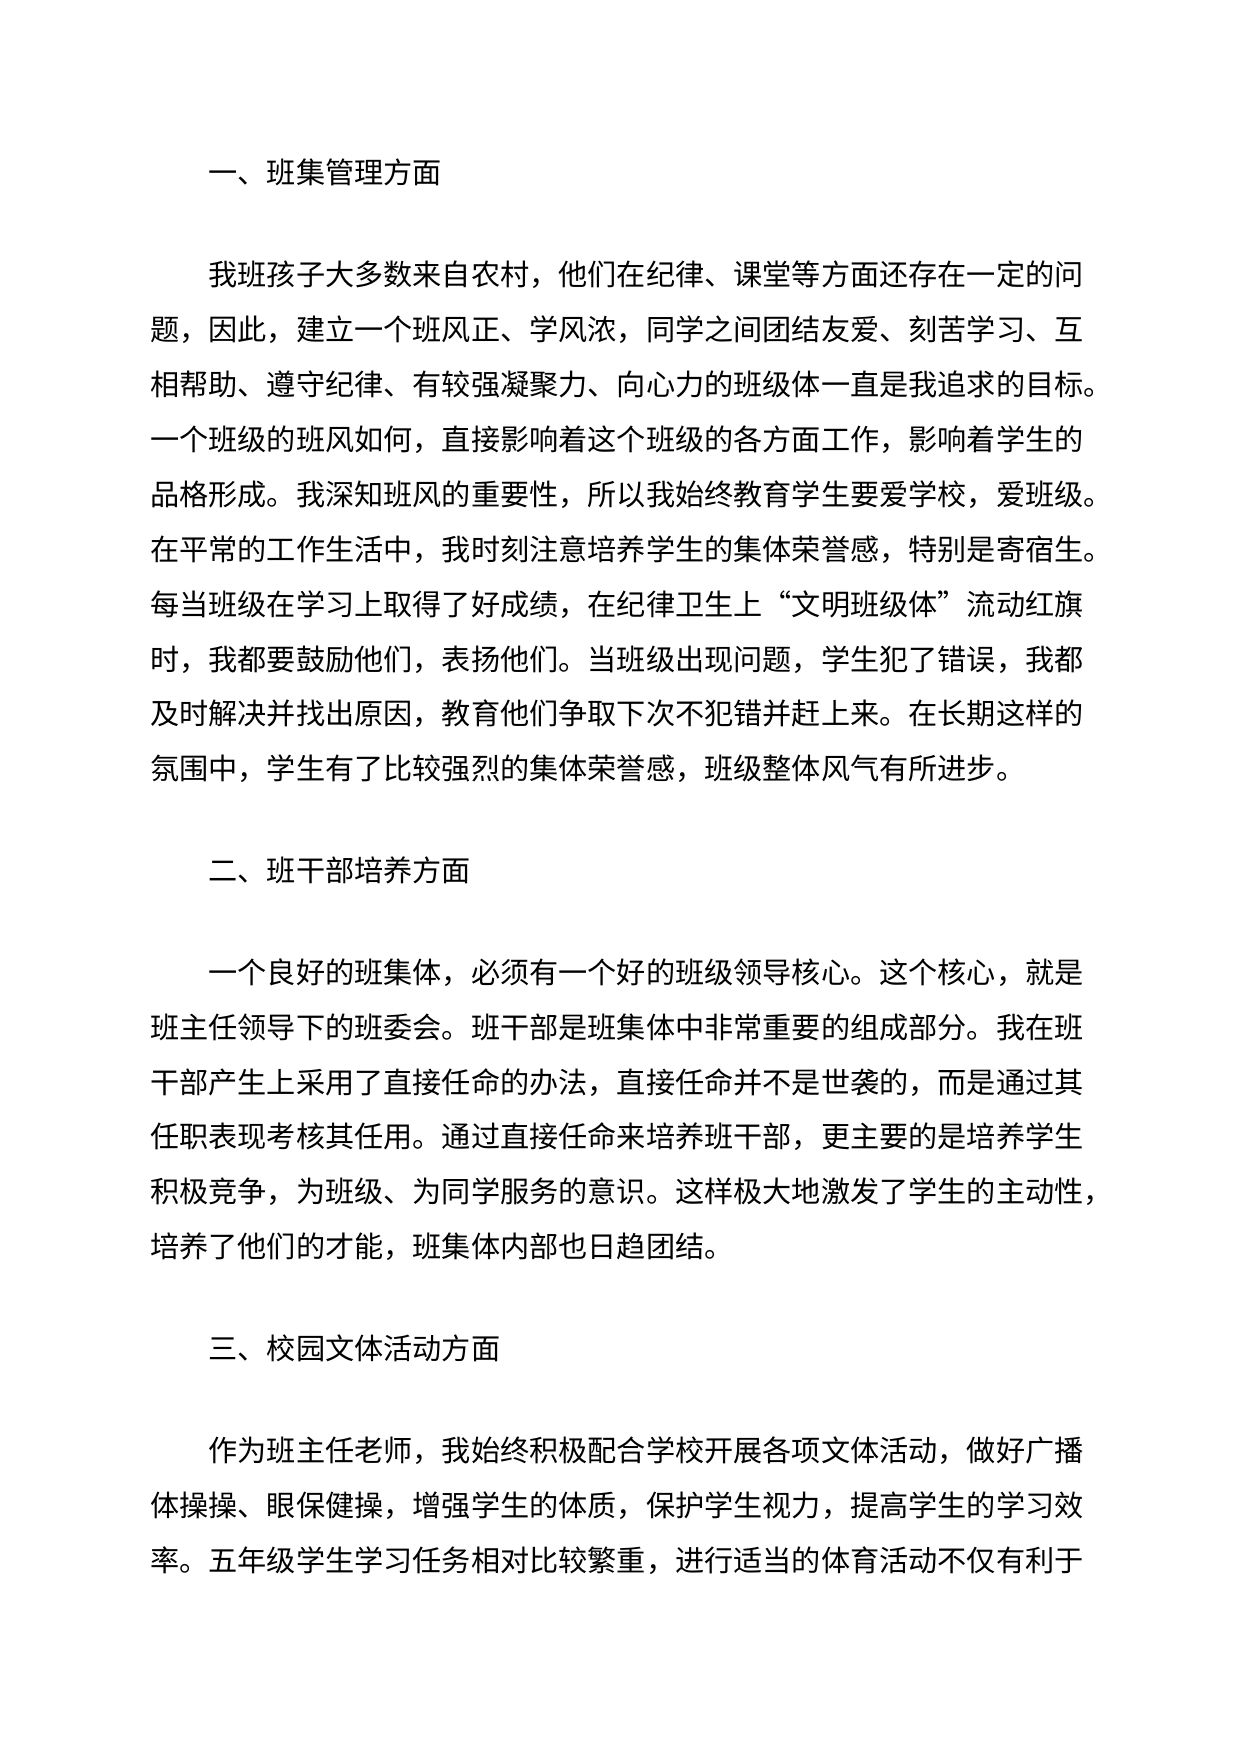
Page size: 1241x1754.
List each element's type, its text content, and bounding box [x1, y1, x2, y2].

text 一、班集管理方面 [150, 150, 1090, 192]
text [150, 1427, 1090, 1579]
text 二、班干部培养方面 [150, 848, 1090, 890]
text 我班孩子大多数来自农村，他们在纪律、课堂等方面还存在一定的问题，因此，建立一个班风正、学风浓，同学之间团结友爱、刻苦学习、互相帮助、遵守纪律、有较强凝聚力、向心力的班级体一直是我追求的目标。一个班级的班风如何，直接影响着这个班级的各方面工作，影响着学生的品格形成。我深知班风的重要性，所以我始终教育学生要爱学校，爱班级。在平常的工作生活中，我时刻注意培养学生的集体荣誉感，特别是寄宿生。每当班级在学习上取得了好成绩，在纪律卫生上“文明班级体”流动红旗时，我都要鼓励他们，表扬他们。当班级出现问题，学生犯了错误，我都及时解决并找出原因，教育他们争取下次不犯错并赶上来。在长期这样的氛围中，学生有了比较强烈的集体荣誉感，班级整体风气有所进步。 [150, 252, 1090, 788]
text 一个良好的班集体，必须有一个好的班级领导核心。这个核心，就是班主任领导下的班委会。班干部是班集体中非常重要的组成部分。我在班干部产生上采用了直接任命的办法，直接任命并不是世袭的，而是通过其任职表现考核其任用。通过直接任命来培养班干部，更主要的是培养学生积极竞争，为班级、为同学服务的意识。这样极大地激发了学生的主动性，培养了他们的才能，班集体内部也日趋团结。 [150, 949, 1090, 1266]
text 三、校园文体活动方面 [150, 1326, 1090, 1368]
